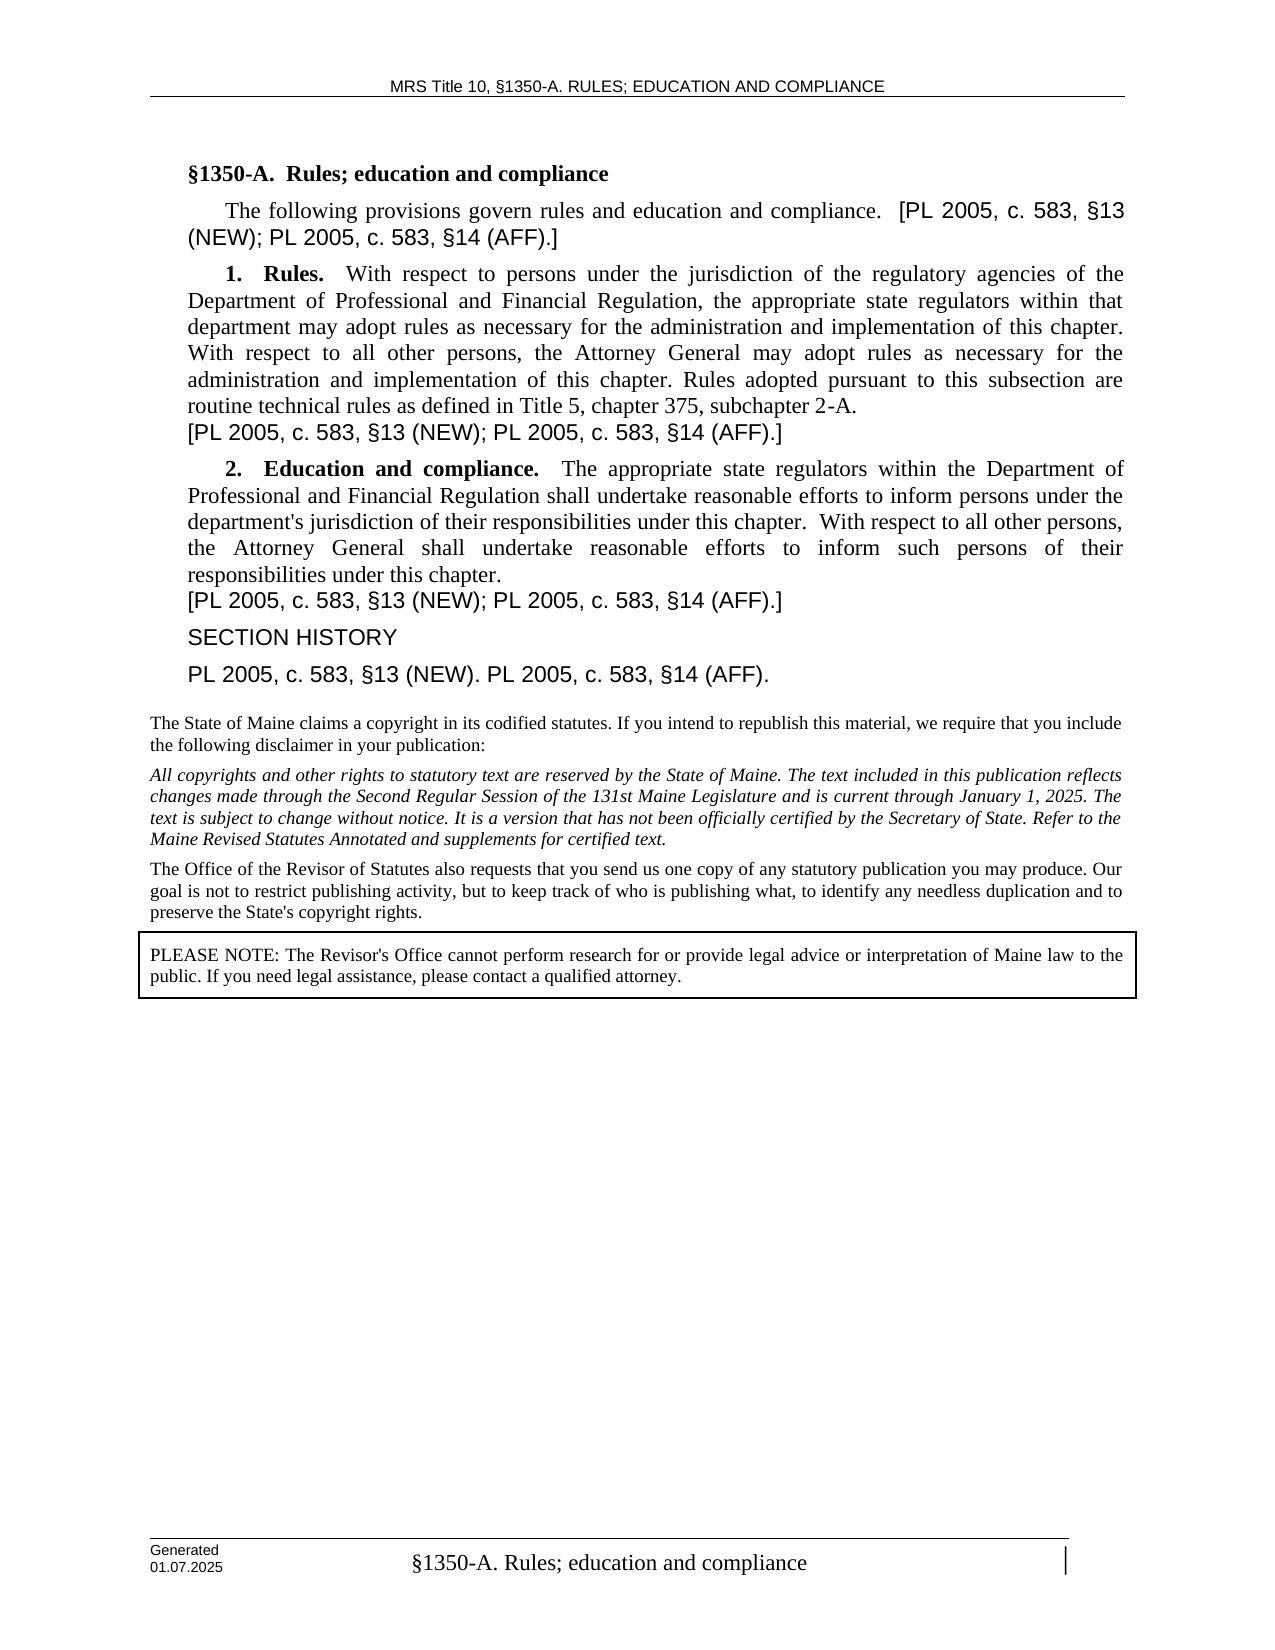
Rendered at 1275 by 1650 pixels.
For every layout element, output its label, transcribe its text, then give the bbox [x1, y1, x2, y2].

text The following provisions govern rules and education and compliance. [PL 2005, c. 583, §13 (NEW); PL 2005, c. 583, §14 (AFF).] [187, 197, 1125, 250]
text PL 2005, c. 583, §13 (NEW). PL 2005, c. 583, §14 (AFF). [187, 661, 1125, 687]
text 1. Rules. With respect to persons under the jurisdiction of the regulatory agencies of the Department of Professional and Financial Regulation, the appropriate state regulators within that department may adopt rules as necessary for the administration and implementation of this chapter. With respect to all other persons, the Attorney General may adopt rules as necessary for the administration and implementation of this chapter. Rules adopted pursuant to this subsection are routine technical rules as defined in Title 5, chapter 375, subchapter 2‑A. [187, 260, 1125, 418]
text The State of Maine claims a copyright in its codified statutes. If you intend to republish this material, we require that you include the following disclaimer in your publication: [150, 712, 1125, 755]
text All copyrights and other rights to statutory text are reserved by the State of Maine. The text included in this publication reflects changes made through the Second Regular Session of the 131st Maine Legislature and is current through January 1, 2025 . The text is subject to change without notice. It is a version that has not been officially certified by the Secretary of State. Refer to the Maine Revised Statutes Annotated and supplements for certified text. [150, 763, 1125, 850]
text PLEASE NOTE: The Revisor's Office cannot perform research for or provide legal advice or interpretation of Maine law to the public. If you need legal assistance, please contact a qualified attorney. [140, 933, 1135, 997]
text SECTION HISTORY [187, 624, 1125, 650]
text The Office of the Revisor of Statutes also requests that you send us one copy of any statutory publication you may produce. Our goal is not to restrict publishing activity, but to keep track of who is publishing what, to identify any needless duplication and to preserve the State's copyright rights. [150, 858, 1125, 923]
text 2. Education and compliance. The appropriate state regulators within the Department of Professional and Financial Regulation shall undertake reasonable efforts to inform persons under the department's jurisdiction of their responsibilities under this chapter. With respect to all other persons, the Attorney General shall undertake reasonable efforts to inform such persons of their responsibilities under this chapter. [187, 455, 1125, 587]
text [PL 2005, c. 583, §13 (NEW); PL 2005, c. 583, §14 (AFF).] [187, 587, 1125, 613]
text §1350-A. Rules; education and compliance [187, 160, 1125, 187]
text [PL 2005, c. 583, §13 (NEW); PL 2005, c. 583, §14 (AFF).] [187, 418, 1125, 445]
